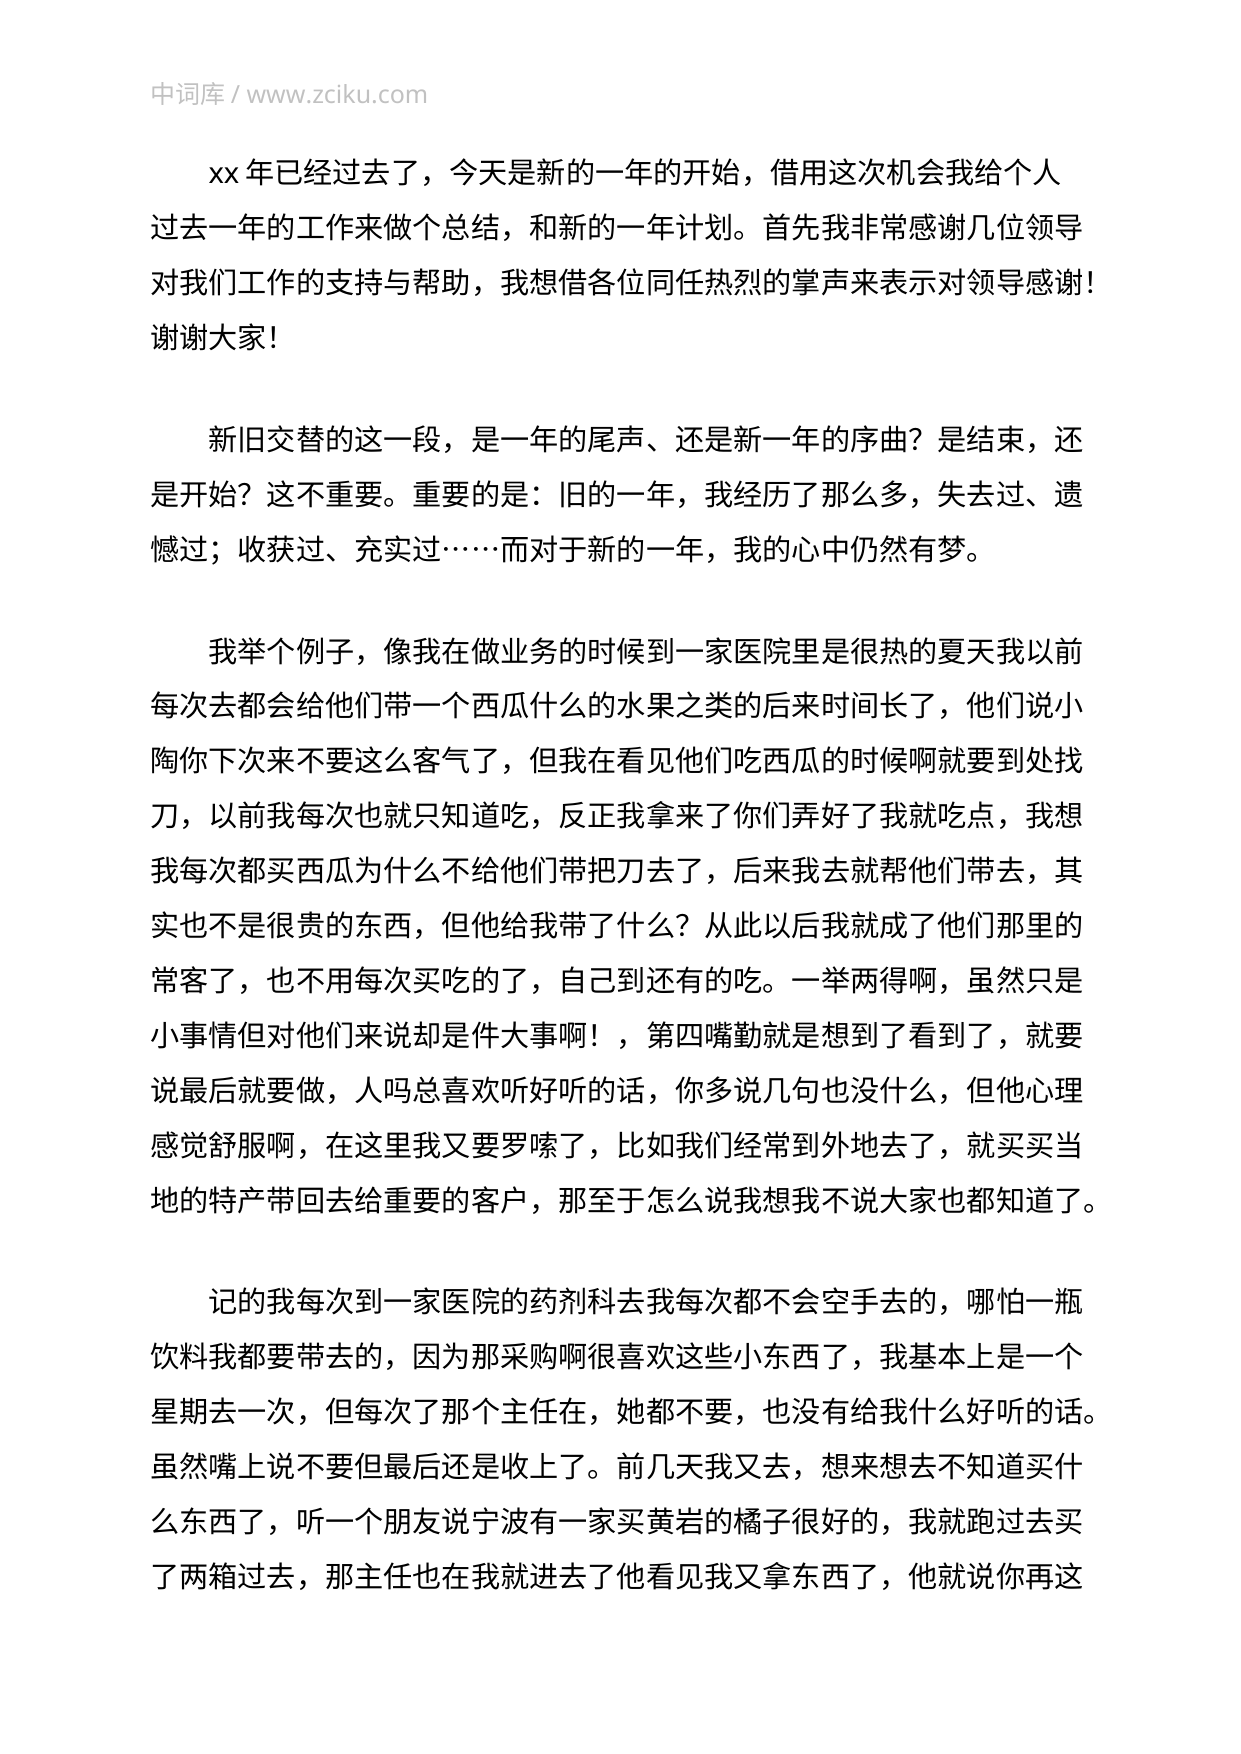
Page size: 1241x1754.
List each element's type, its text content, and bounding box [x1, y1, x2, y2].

text xx年已经过去了，今天是新的一年的开始，借用这次机会我给个人过去一年的工作来做个总结，和新的一年计划。首先我非常感谢几位领导对我们工作的支持与帮助，我想借各位同任热烈的掌声来表示对领导感谢！谢谢大家！ [150, 150, 1090, 357]
text 我举个例子，像我在做业务的时候到一家医院里是很热的夏天我以前每次去都会给他们带一个西瓜什么的水果之类的后来时间长了，他们说小陶你下次来不要这么客气了，但我在看见他们吃西瓜的时候啊就要到处找刀，以前我每次也就只知道吃，反正我拿来了你们弄好了我就吃点，我想我每次都买西瓜为什么不给他们带把刀去了，后来我去就帮他们带去，其实也不是很贵的东西，但他给我带了什么？从此以后我就成了他们那里的常客了，也不用每次买吃的了，自己到还有的吃。一举两得啊，虽然只是小事情但对他们来说却是件大事啊！，第四嘴勤就是想到了看到了，就要说最后就要做，人吗总喜欢听好听的话，你多说几句也没什么，但他心理感觉舒服啊，在这里我又要罗嗦了，比如我们经常到外地去了，就买买当地的特产带回去给重要的客户，那至于怎么说我想我不说大家也都知道了。 [150, 628, 1090, 1219]
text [150, 1279, 1090, 1596]
text 新旧交替的这一段，是一年的尾声、还是新一年的序曲？是结束，还是开始？这不重要。重要的是：旧的一年，我经历了那么多，失去过、遗憾过；收获过、充实过……而对于新的一年，我的心中仍然有梦。 [150, 417, 1090, 569]
